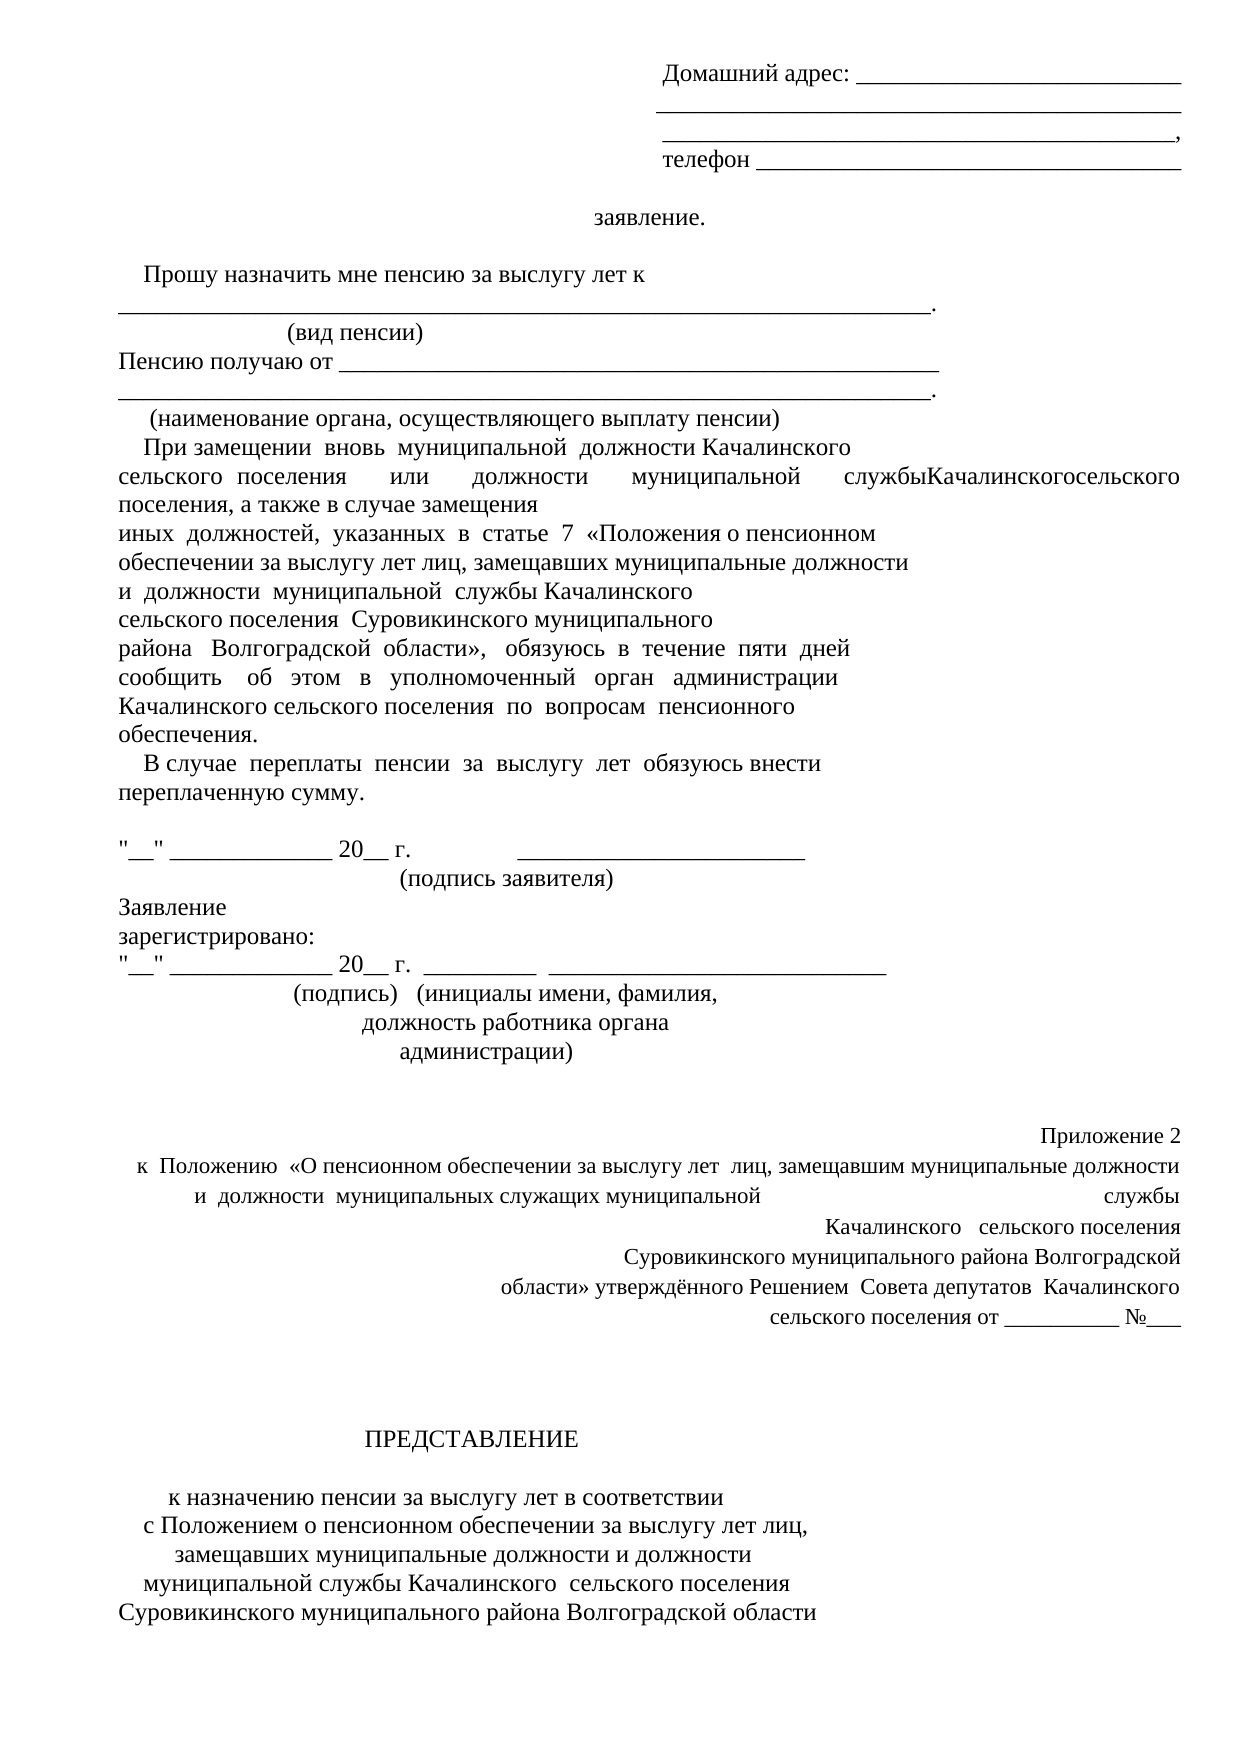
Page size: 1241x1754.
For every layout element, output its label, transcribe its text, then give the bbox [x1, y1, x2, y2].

text Приложение 2 [118, 1122, 1181, 1148]
text При замещении вновь муниципальной должности Качалинского [118, 432, 1181, 461]
text и должности муниципальных служащих муниципальной службы Качалинского сельского поселения [118, 1182, 1181, 1239]
text должность работника органа [118, 1007, 1181, 1036]
text (вид пенсии) [118, 317, 1181, 346]
text ПРЕДСТАВЛЕНИЕ [118, 1424, 1181, 1453]
text области» утверждённого Решением Совета депутатов Качалинского сельского поселения от __________ №___ [118, 1273, 1181, 1330]
text и должности муниципальной службы Качалинского [118, 576, 1181, 604]
text района Волгоградской области», обязуюсь в течение пяти дней [118, 633, 1181, 662]
text (подпись заявителя) [118, 863, 1181, 892]
text _________________________________________________________________. [118, 374, 1181, 403]
text к Положению «О пенсионном обеспечении за выслугу лет лиц, замещавшим муниципальные должности [118, 1152, 1181, 1179]
text администрации) [118, 1036, 1181, 1064]
text _________________________________________, [118, 116, 1181, 144]
text замещавших муниципальные должности и должности [118, 1539, 1181, 1568]
text Прошу назначить мне пенсию за выслугу лет к [118, 259, 1181, 288]
text Домашний адрес: __________________________ [118, 58, 1181, 87]
text иных должностей, указанных в статье 7 «Положения о пенсионном [118, 518, 1181, 547]
text "__" _____________ 20__ г. _________ ___________________________ [118, 949, 1181, 978]
text с Положением о пенсионном обеспечении за выслугу лет лиц, [118, 1510, 1181, 1539]
text обеспечения. [118, 719, 1181, 748]
text заявление. [118, 202, 1181, 231]
text Суровикинского муниципального района Волгоградской [118, 1243, 1181, 1269]
text телефон __________________________________ [118, 144, 1181, 173]
text зарегистрировано: [118, 921, 1181, 949]
text _________________________________________________________________. [118, 288, 1181, 317]
text Заявление [118, 892, 1181, 921]
text обеспечении за выслугу лет лиц, замещавших муниципальные должности [118, 547, 1181, 576]
text (наименование органа, осуществляющего выплату пенсии) [118, 403, 1181, 432]
text (подпись) (инициалы имени, фамилия, [118, 978, 1181, 1007]
text к назначению пенсии за выслугу лет в соответствии [118, 1482, 1181, 1510]
text сельского поселения или должности муниципальной службыКачалинскогосельского поселения, а также в случае замещения [118, 461, 1181, 518]
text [118, 87, 1181, 116]
text сельского поселения Суровикинского муниципального [118, 604, 1181, 633]
text переплаченную сумму. [118, 777, 1181, 806]
text сообщить об этом в уполномоченный орган администрации [118, 662, 1181, 691]
text В случае переплаты пенсии за выслугу лет обязуюсь внести [118, 748, 1181, 777]
text Качалинского сельского поселения по вопросам пенсионного [118, 691, 1181, 719]
text Пенсию получаю от ________________________________________________ [118, 346, 1181, 374]
text муниципальной службы Качалинского сельского поселения [118, 1568, 1181, 1597]
text Суровикинского муниципального района Волгоградской области [118, 1597, 1181, 1625]
text "__" _____________ 20__ г. _______________________ [118, 834, 1181, 863]
